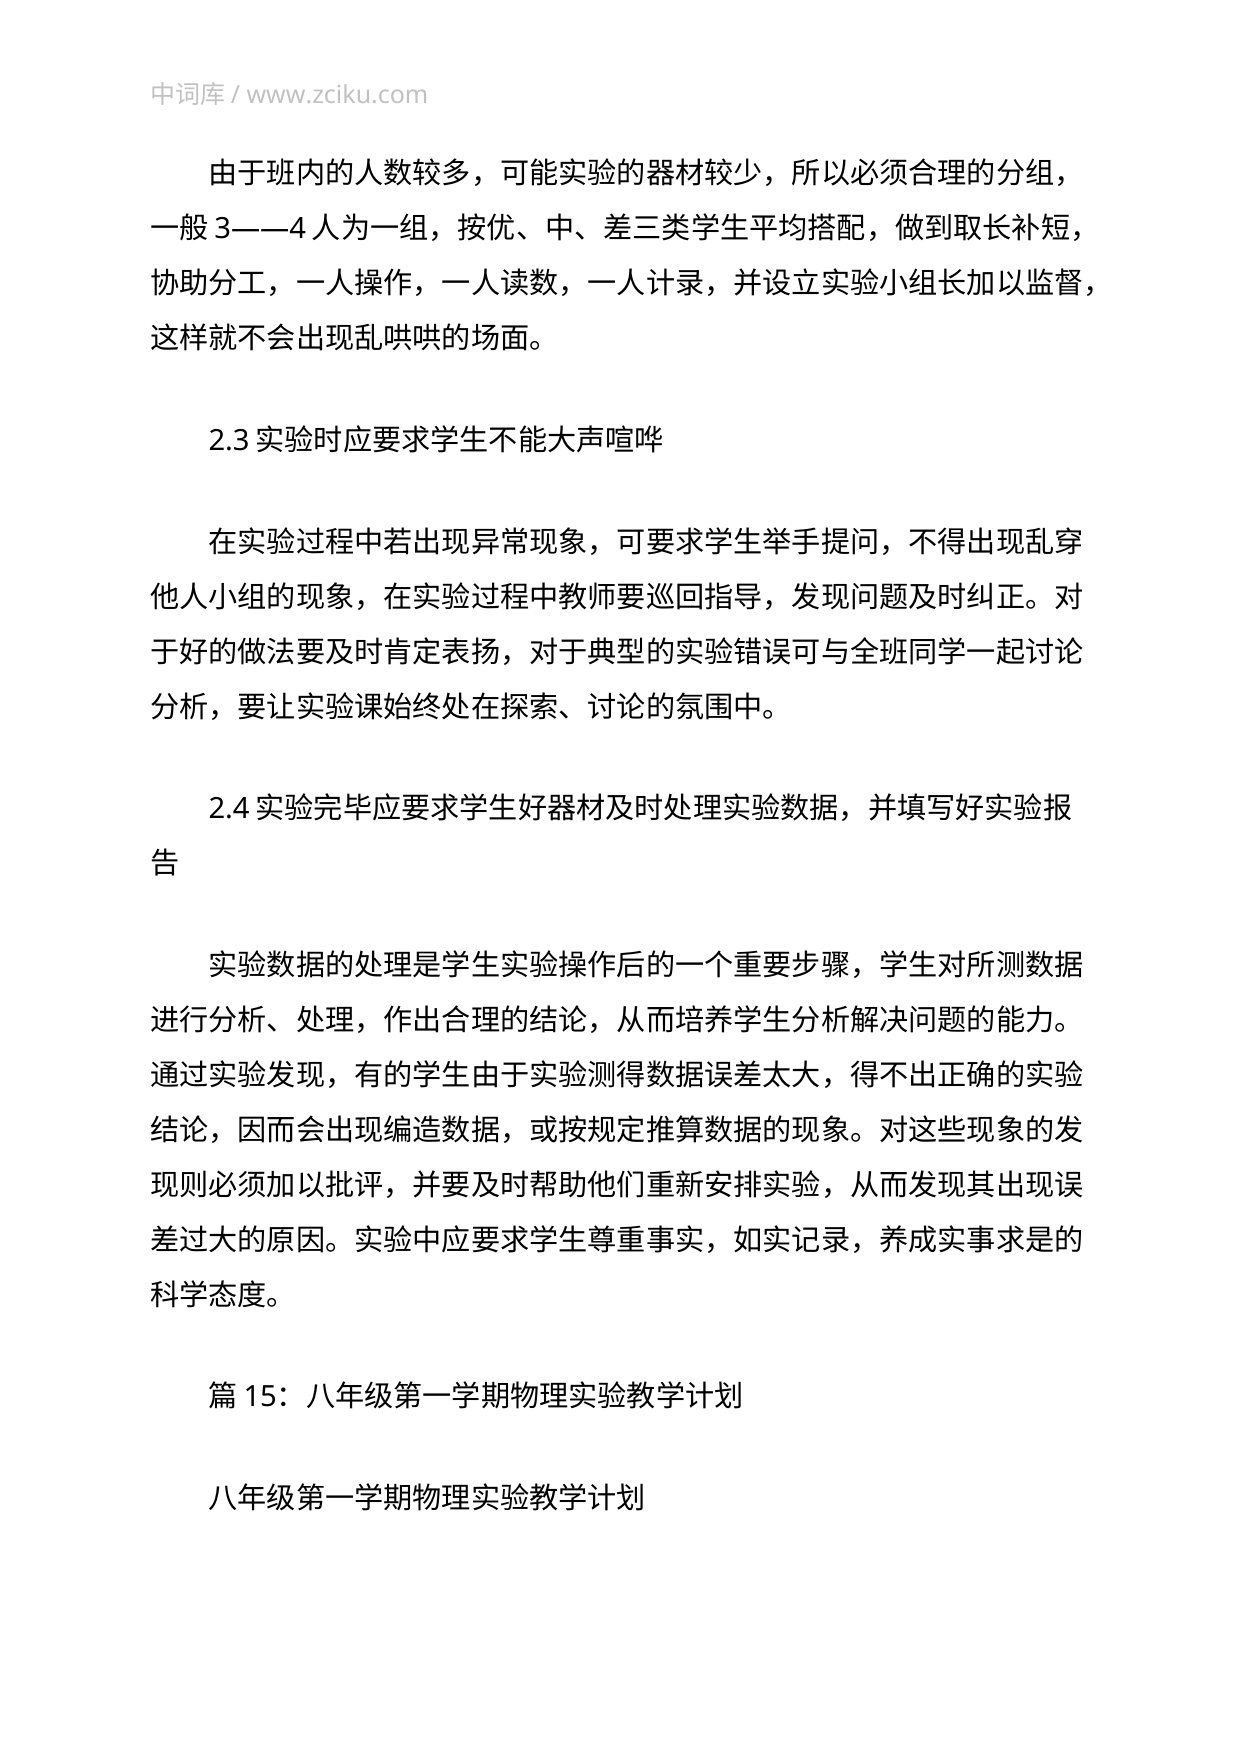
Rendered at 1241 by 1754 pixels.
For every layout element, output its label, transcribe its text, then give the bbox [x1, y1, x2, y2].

text 八年级第一学期物理实验教学计划 [150, 1475, 1090, 1517]
text 由于班内的人数较多，可能实验的器材较少，所以必须合理的分组，一般3――4人为一组，按优、中、差三类学生平均搭配，做到取长补短，协助分工，一人操作，一人读数，一人计录，并设立实验小组长加以监督，这样就不会出现乱哄哄的场面。 [150, 150, 1090, 357]
text 篇15：八年级第一学期物理实验教学计划 [150, 1373, 1090, 1415]
text 2.4实验完毕应要求学生好器材及时处理实验数据，并填写好实验报告 [150, 785, 1090, 882]
text 在实验过程中若出现异常现象，可要求学生举手提问，不得出现乱穿他人小组的现象，在实验过程中教师要巡回指导，发现问题及时纠正。对于好的做法要及时肯定表扬，对于典型的实验错误可与全班同学一起讨论分析，要让实验课始终处在探索、讨论的氛围中。 [150, 518, 1090, 726]
text 2.3实验时应要求学生不能大声喧哗 [150, 417, 1090, 459]
text 实验数据的处理是学生实验操作后的一个重要步骤，学生对所测数据进行分析、处理，作出合理的结论，从而培养学生分析解决问题的能力。通过实验发现，有的学生由于实验测得数据误差太大，得不出正确的实验结论，因而会出现编造数据，或按规定推算数据的现象。对这些现象的发现则必须加以批评，并要及时帮助他们重新安排实验，从而发现其出现误差过大的原因。实验中应要求学生尊重事实，如实记录，养成实事求是的科学态度。 [150, 942, 1090, 1313]
